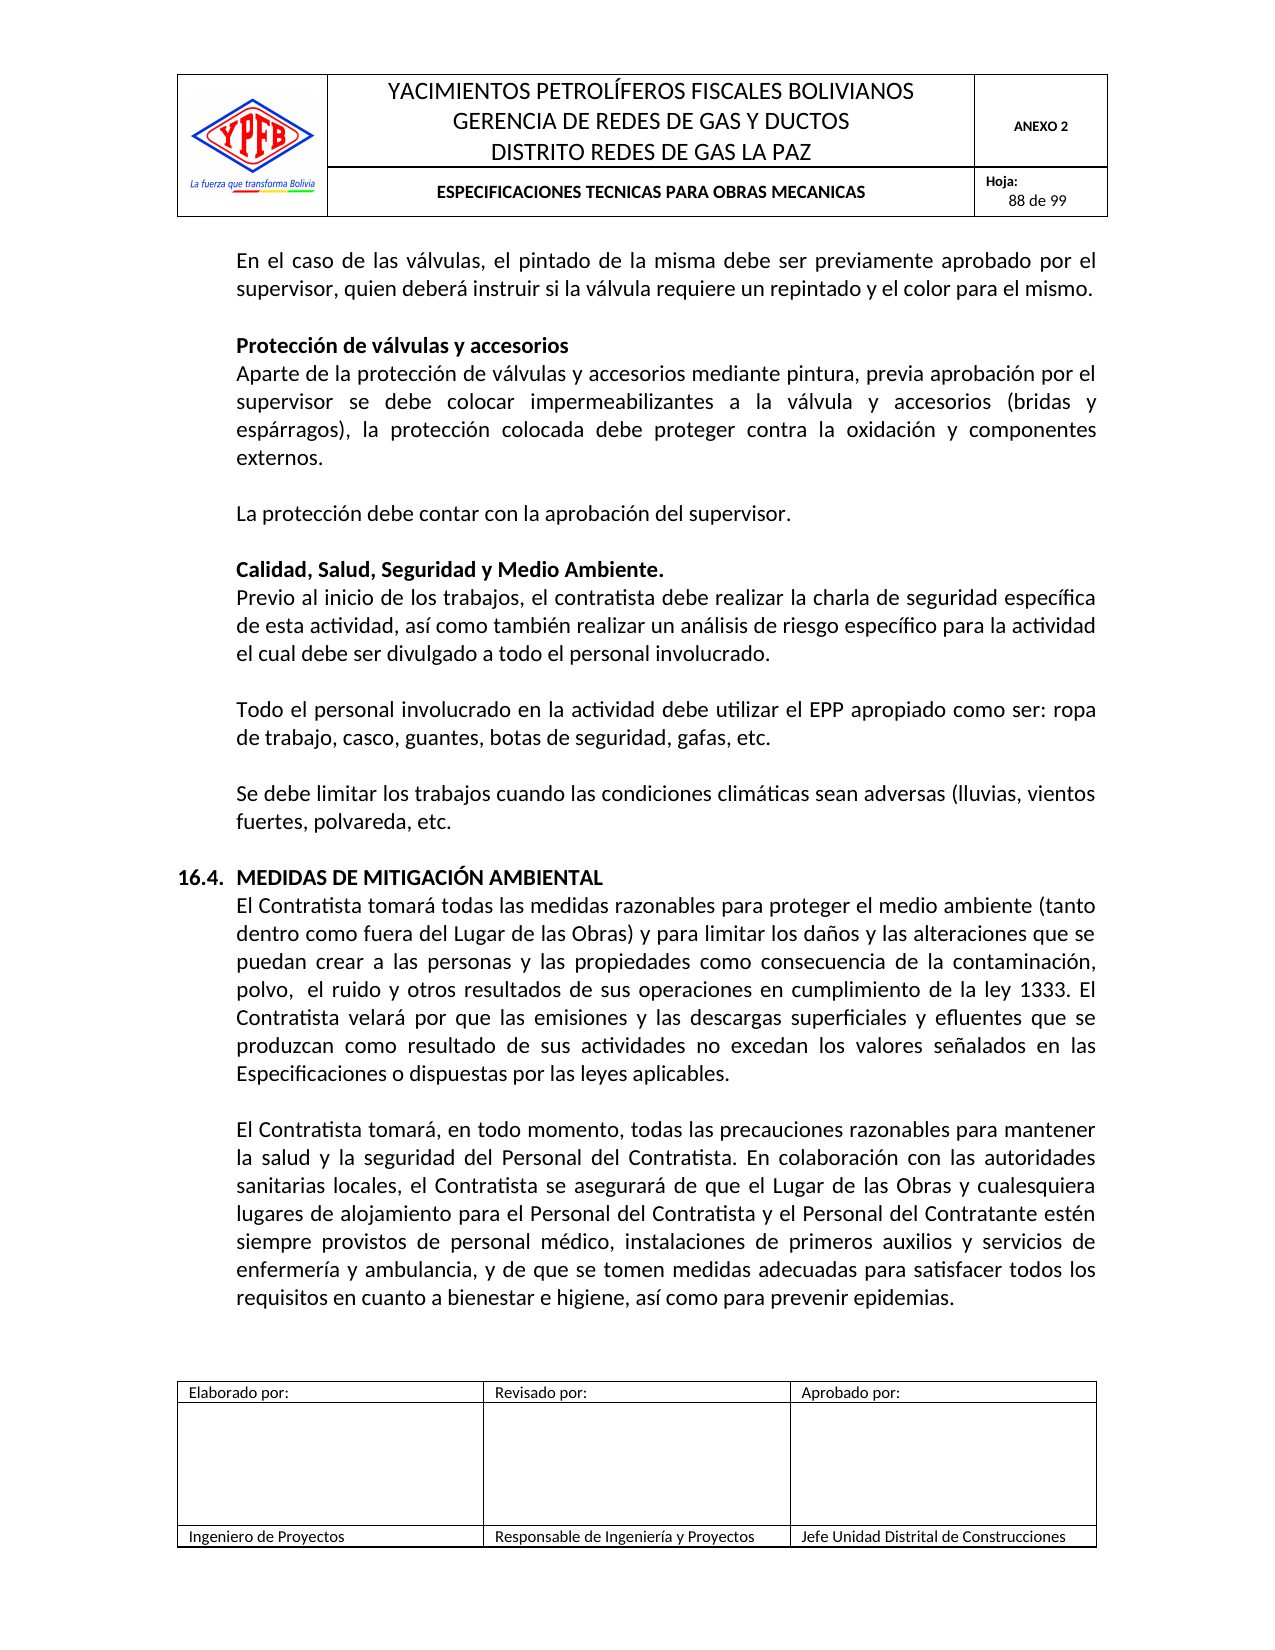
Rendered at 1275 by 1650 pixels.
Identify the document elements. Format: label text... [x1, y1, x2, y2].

text Se debe limitar los trabajos cuando las condiciones climáticas sean adversas (lluvias, vientos fuertes, polvareda, etc. [236, 779, 1098, 835]
text El Contratista tomará, en todo momento, todas las precauciones razonables para mantener la salud y la seguridad del Personal del Contratista. En colaboración con las autoridades sanitarias locales, el Contratista se asegurará de que el Lugar de las Obras y cualesquiera lugares de alojamiento para el Personal del Contratista y el Personal del Contratante estén siempre provistos de personal médico, instalaciones de primeros auxilios y servicios de enfermería y ambulancia, y de que se tomen medidas adecuadas para satisfacer todos los requisitos en cuanto a bienestar e higiene, así como para prevenir epidemias. [236, 1115, 1098, 1311]
text Protección de válvulas y accesorios [236, 331, 1098, 359]
list MEDIDAS DE MITIGACIÓN AMBIENTAL [177, 863, 1098, 891]
text La protección debe contar con la aprobación del supervisor. [236, 499, 1098, 527]
text Aparte de la protección de válvulas y accesorios mediante pintura, previa aprobación por el supervisor se debe colocar impermeabilizantes a la válvula y accesorios (bridas y espárragos), la protección colocada debe proteger contra la oxidación y componentes externos. [236, 359, 1098, 471]
text El Contratista tomará todas las medidas razonables para proteger el medio ambiente (tanto dentro como fuera del Lugar de las Obras) y para limitar los daños y las alteraciones que se puedan crear a las personas y las propiedades como consecuencia de la contaminación, polvo, el ruido y otros resultados de sus operaciones en cumplimiento de la ley 1333. El Contratista velará por que las emisiones y las descargas superficiales y efluentes que se produzcan como resultado de sus actividades no excedan los valores señalados en las Especificaciones o dispuestas por las leyes aplicables. [236, 891, 1098, 1087]
picture [188, 93, 316, 198]
text Todo el personal involucrado en la actividad debe utilizar el EPP apropiado como ser: ropa de trabajo, casco, guantes, botas de seguridad, gafas, etc. [236, 695, 1098, 751]
text En el caso de las válvulas, el pintado de la misma debe ser previamente aprobado por el supervisor, quien deberá instruir si la válvula requiere un repintado y el color para el mismo. [236, 246, 1098, 302]
text Calidad, Salud, Seguridad y Medio Ambiente. [236, 555, 1098, 583]
text Previo al inicio de los trabajos, el contratista debe realizar la charla de seguridad específica de esta actividad, así como también realizar un análisis de riesgo específico para la actividad el cual debe ser divulgado a todo el personal involucrado. [236, 583, 1098, 667]
